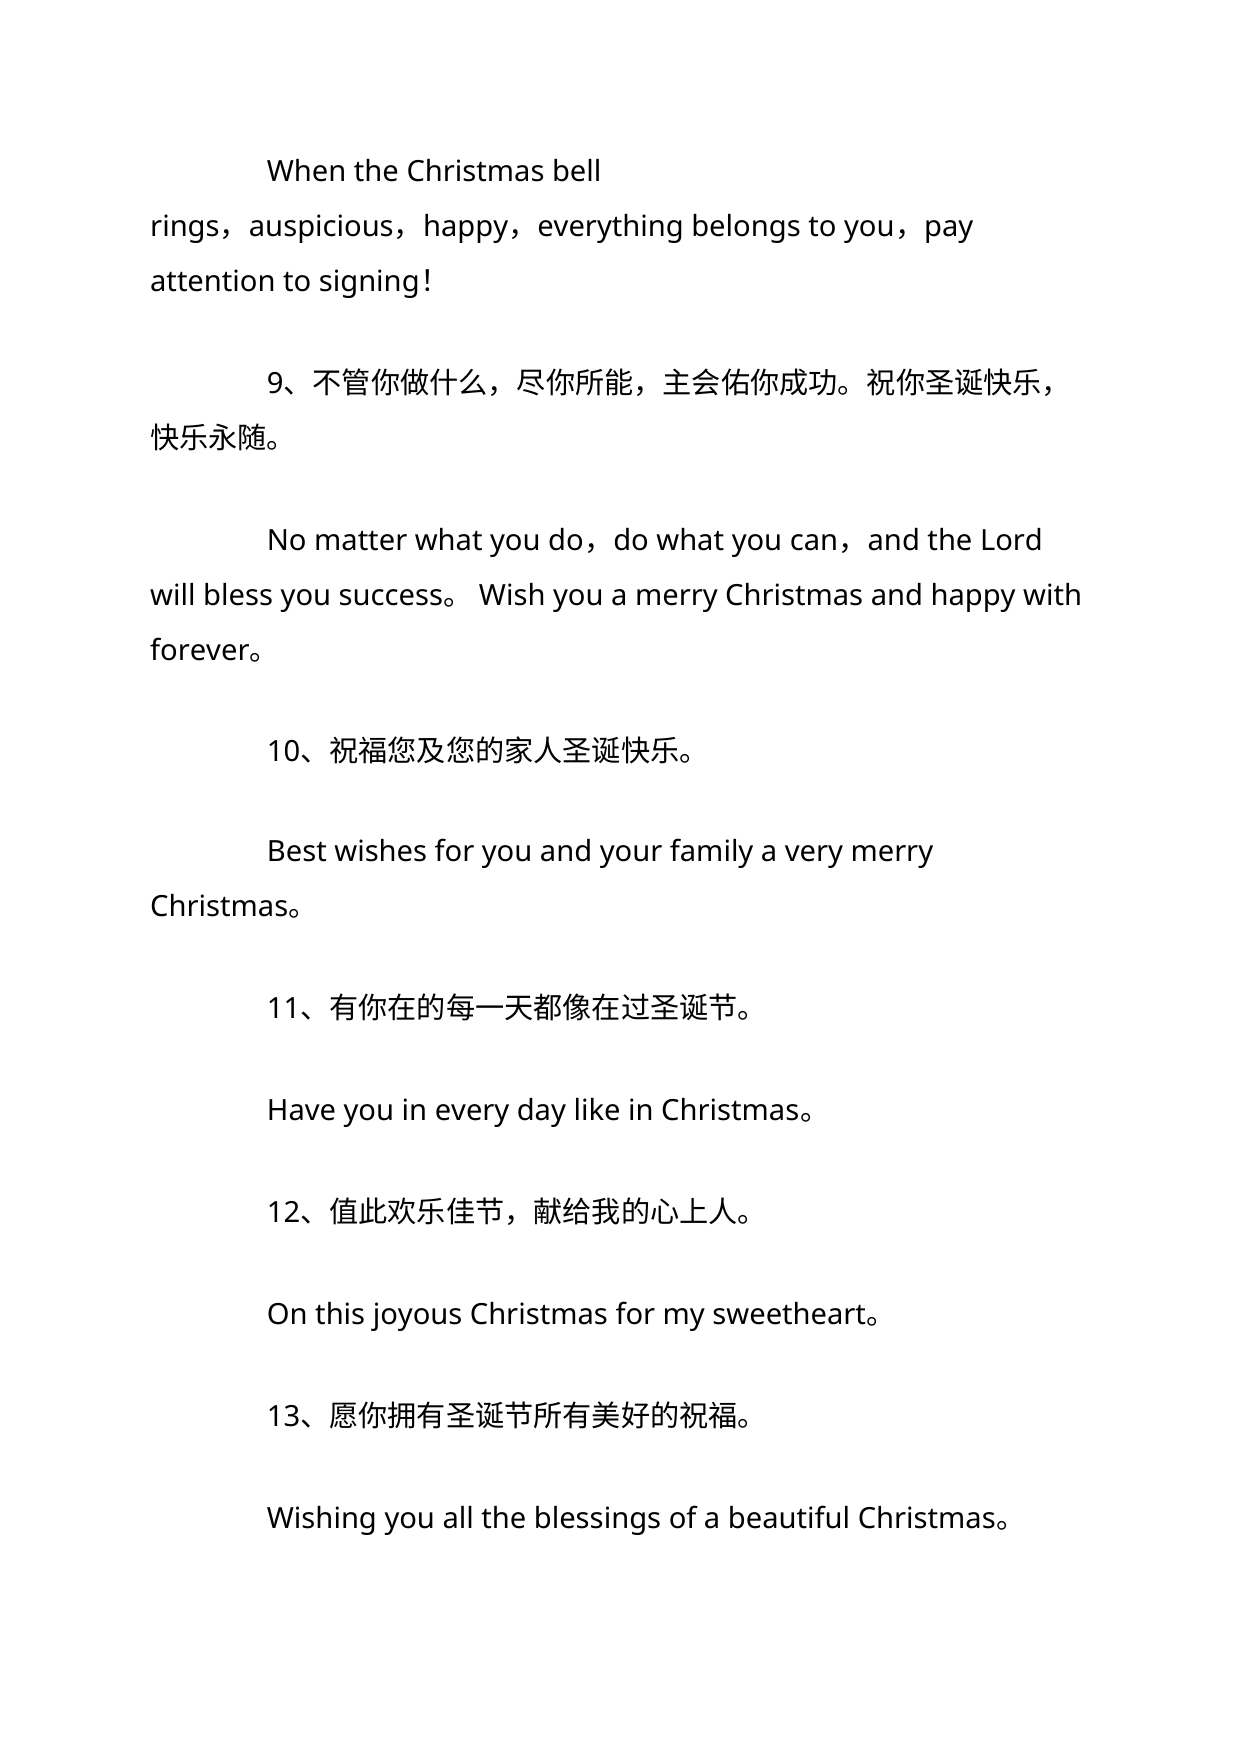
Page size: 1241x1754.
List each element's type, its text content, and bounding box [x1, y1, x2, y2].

text No matter what you do，do what you can，and the Lord will bless you success。 Wish you a merry Christmas and happy with forever。 [150, 516, 1090, 668]
text 11、有你在的每一天都像在过圣诞节。 [150, 984, 1090, 1027]
text Best wishes for you and your family a very merry Christmas。 [150, 830, 1090, 925]
text When the Christmas bell rings，auspicious，happy，everything belongs to you，pay attention to signing！ [150, 150, 1090, 300]
text Have you in every day like in Christmas。 [150, 1086, 1090, 1129]
text 12、值此欢乐佳节，献给我的心上人。 [150, 1188, 1090, 1231]
text Wishing you all the blessings of a beautiful Christmas。 [150, 1494, 1090, 1537]
text 10、祝福您及您的家人圣诞快乐。 [150, 728, 1090, 770]
text 13、愿你拥有圣诞节所有美好的祝福。 [150, 1392, 1090, 1434]
text 9、不管你做什么，尽你所能，主会佑你成功。祝你圣诞快乐，快乐永随。 [150, 359, 1090, 457]
text On this joyous Christmas for my sweetheart。 [150, 1290, 1090, 1333]
